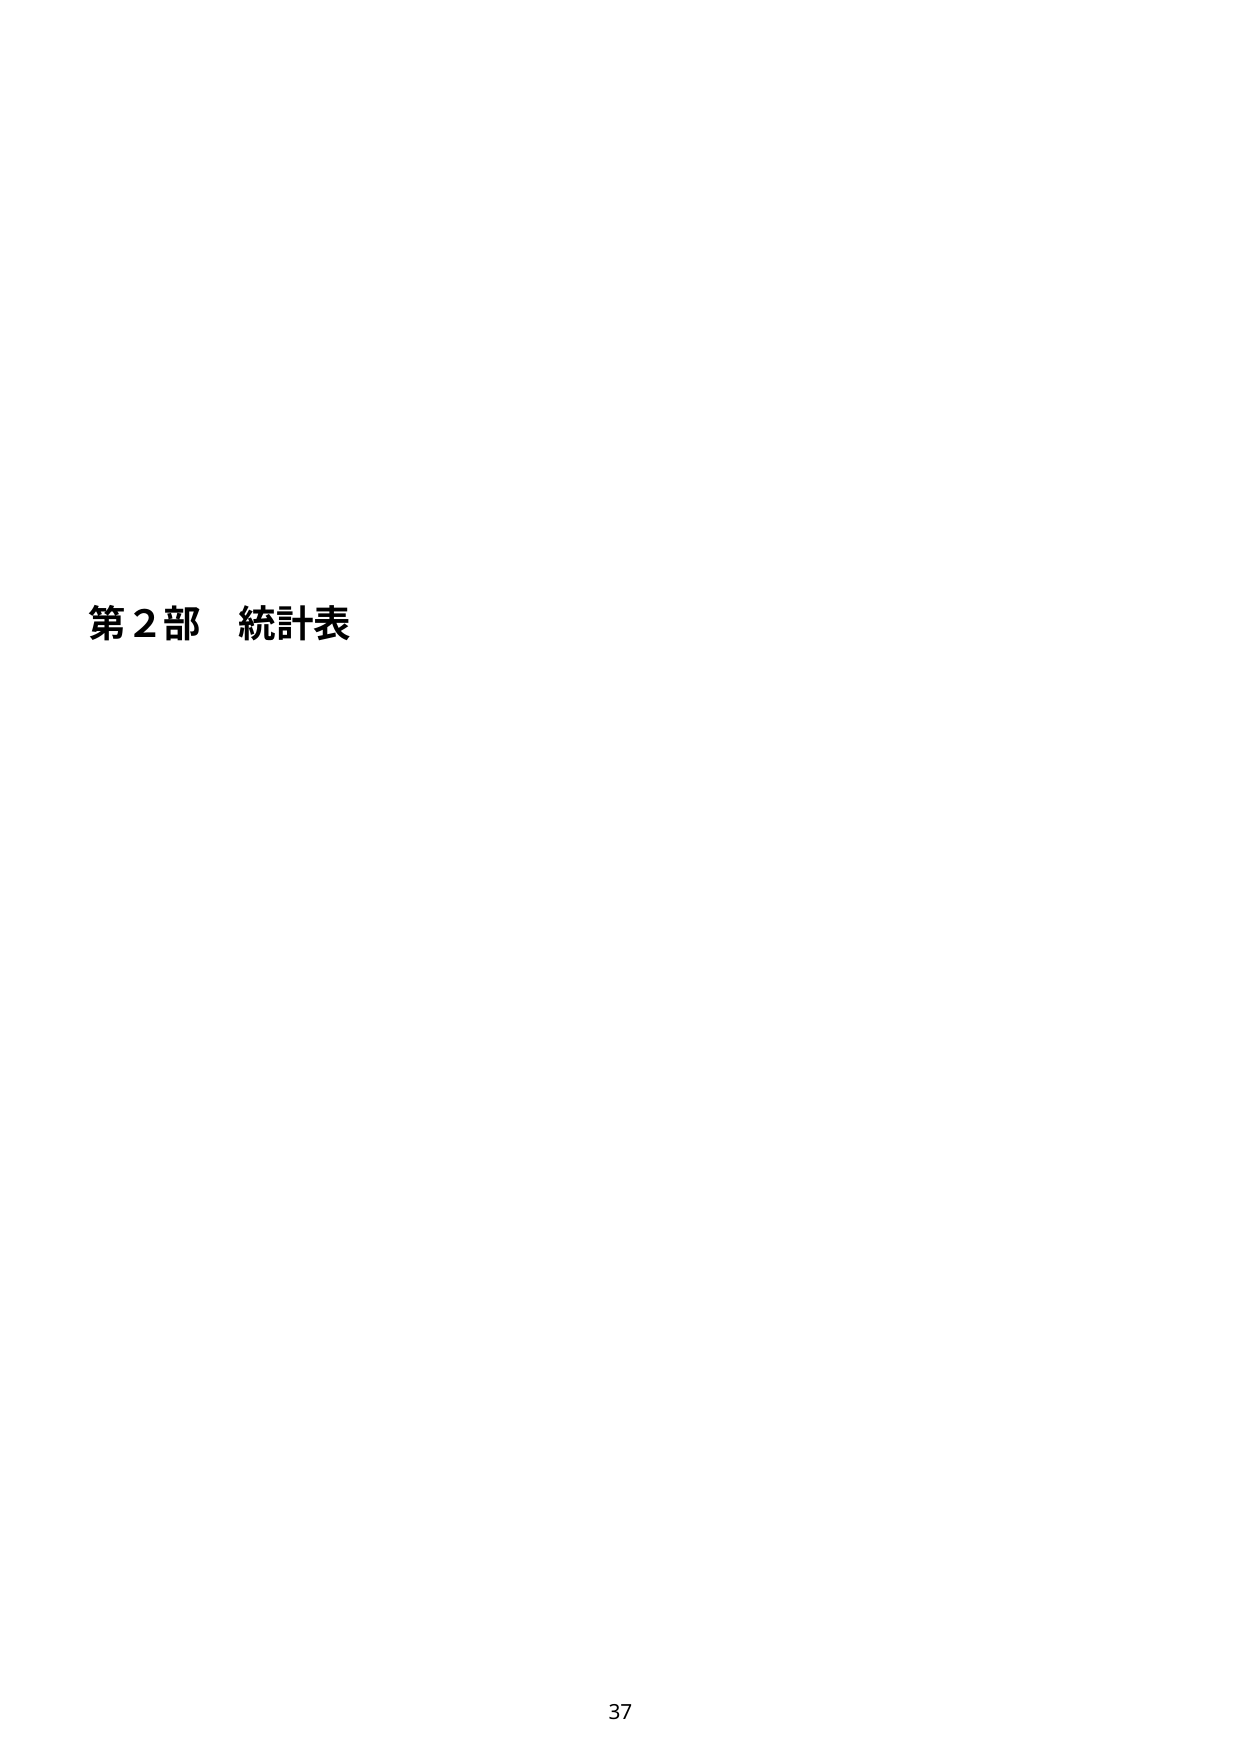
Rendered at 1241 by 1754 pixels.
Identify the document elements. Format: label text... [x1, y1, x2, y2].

text 第２部 統計表 [89, 582, 1152, 660]
